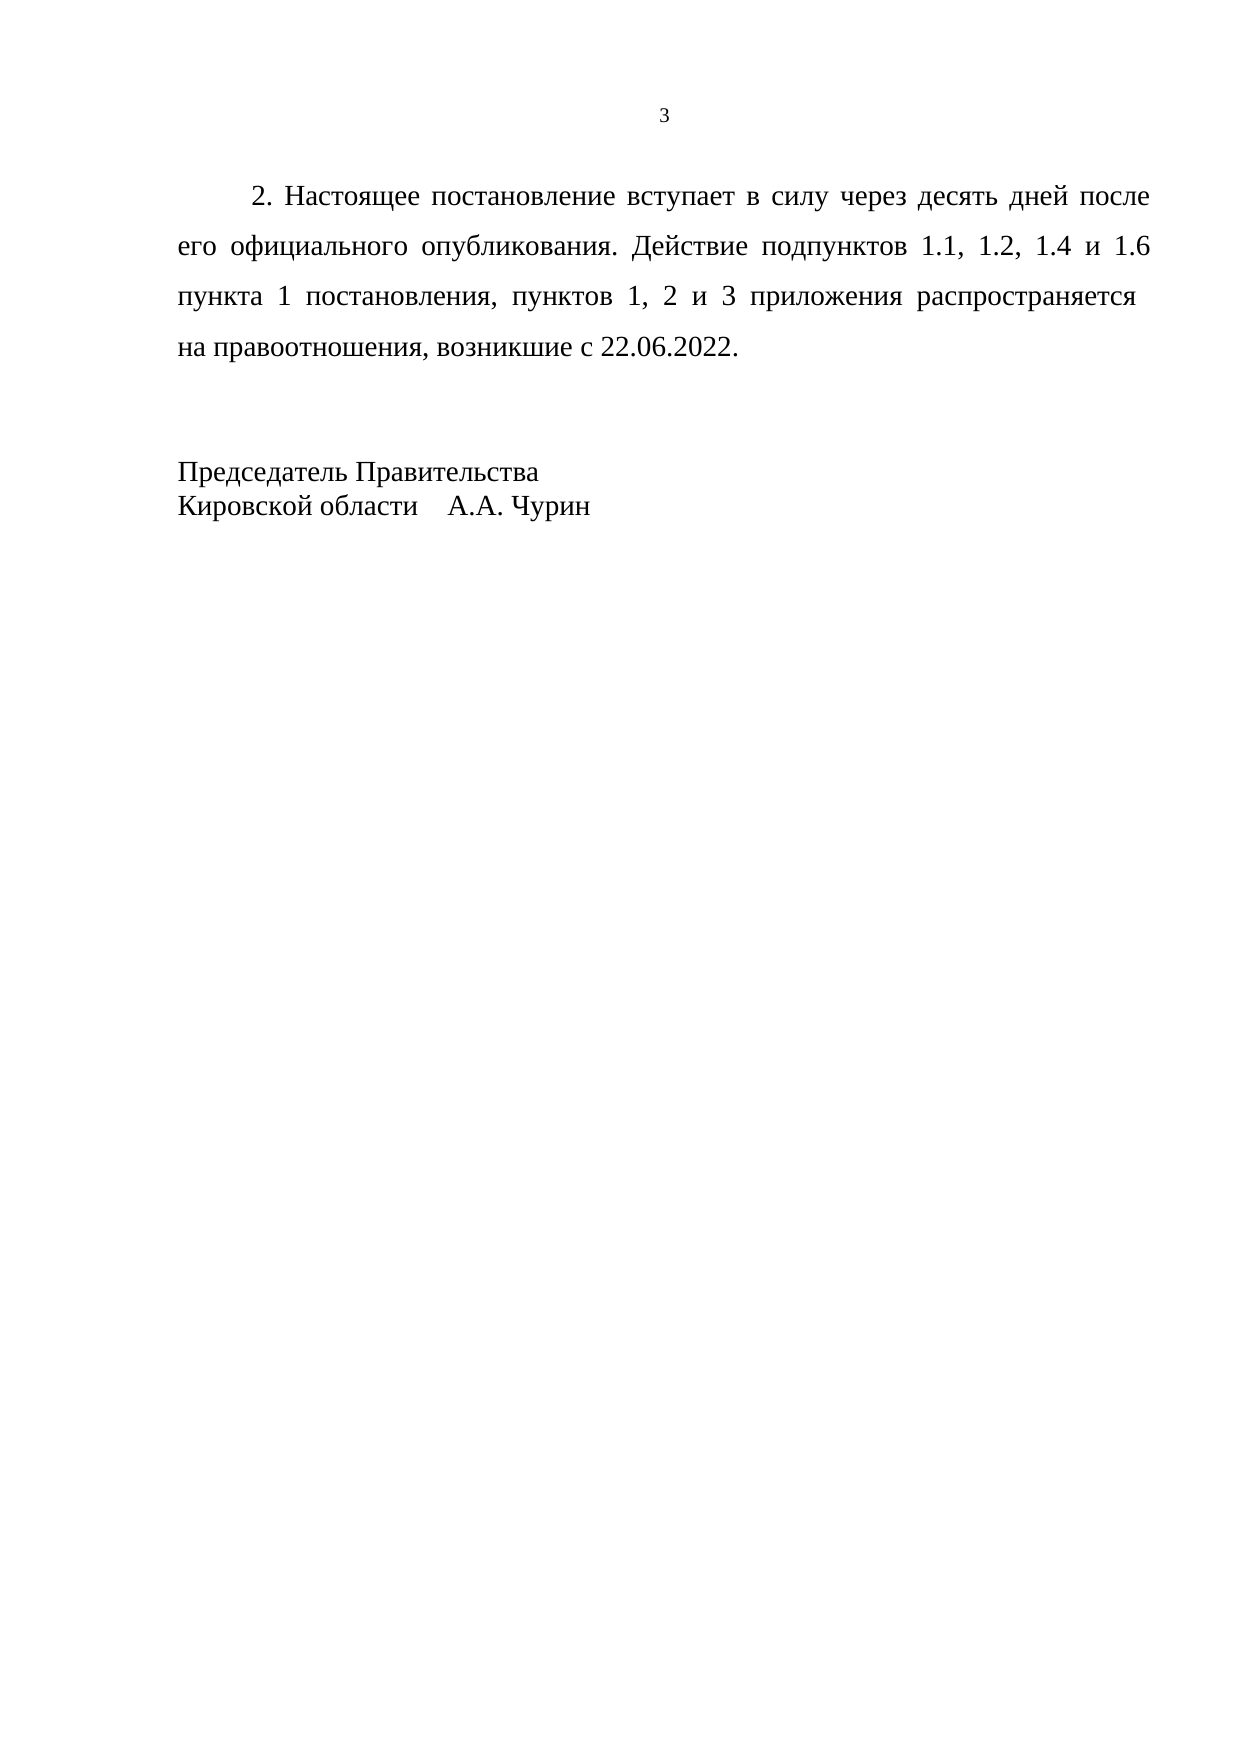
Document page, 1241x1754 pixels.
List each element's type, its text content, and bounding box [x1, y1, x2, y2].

text Кировской области А.А. Чурин [177, 488, 1160, 521]
text 2. Настоящее постановление вступает в силу через десять дней после его официального опубликования. Действие подпунктов 1.1, 1.2, 1.4 и 1.6 пункта 1 постановления, пунктов 1, 2 и 3 приложения распространяется на правоотношения, возникшие с 22.06.2022. [177, 178, 1152, 362]
text Председатель Правительства [177, 454, 1152, 488]
